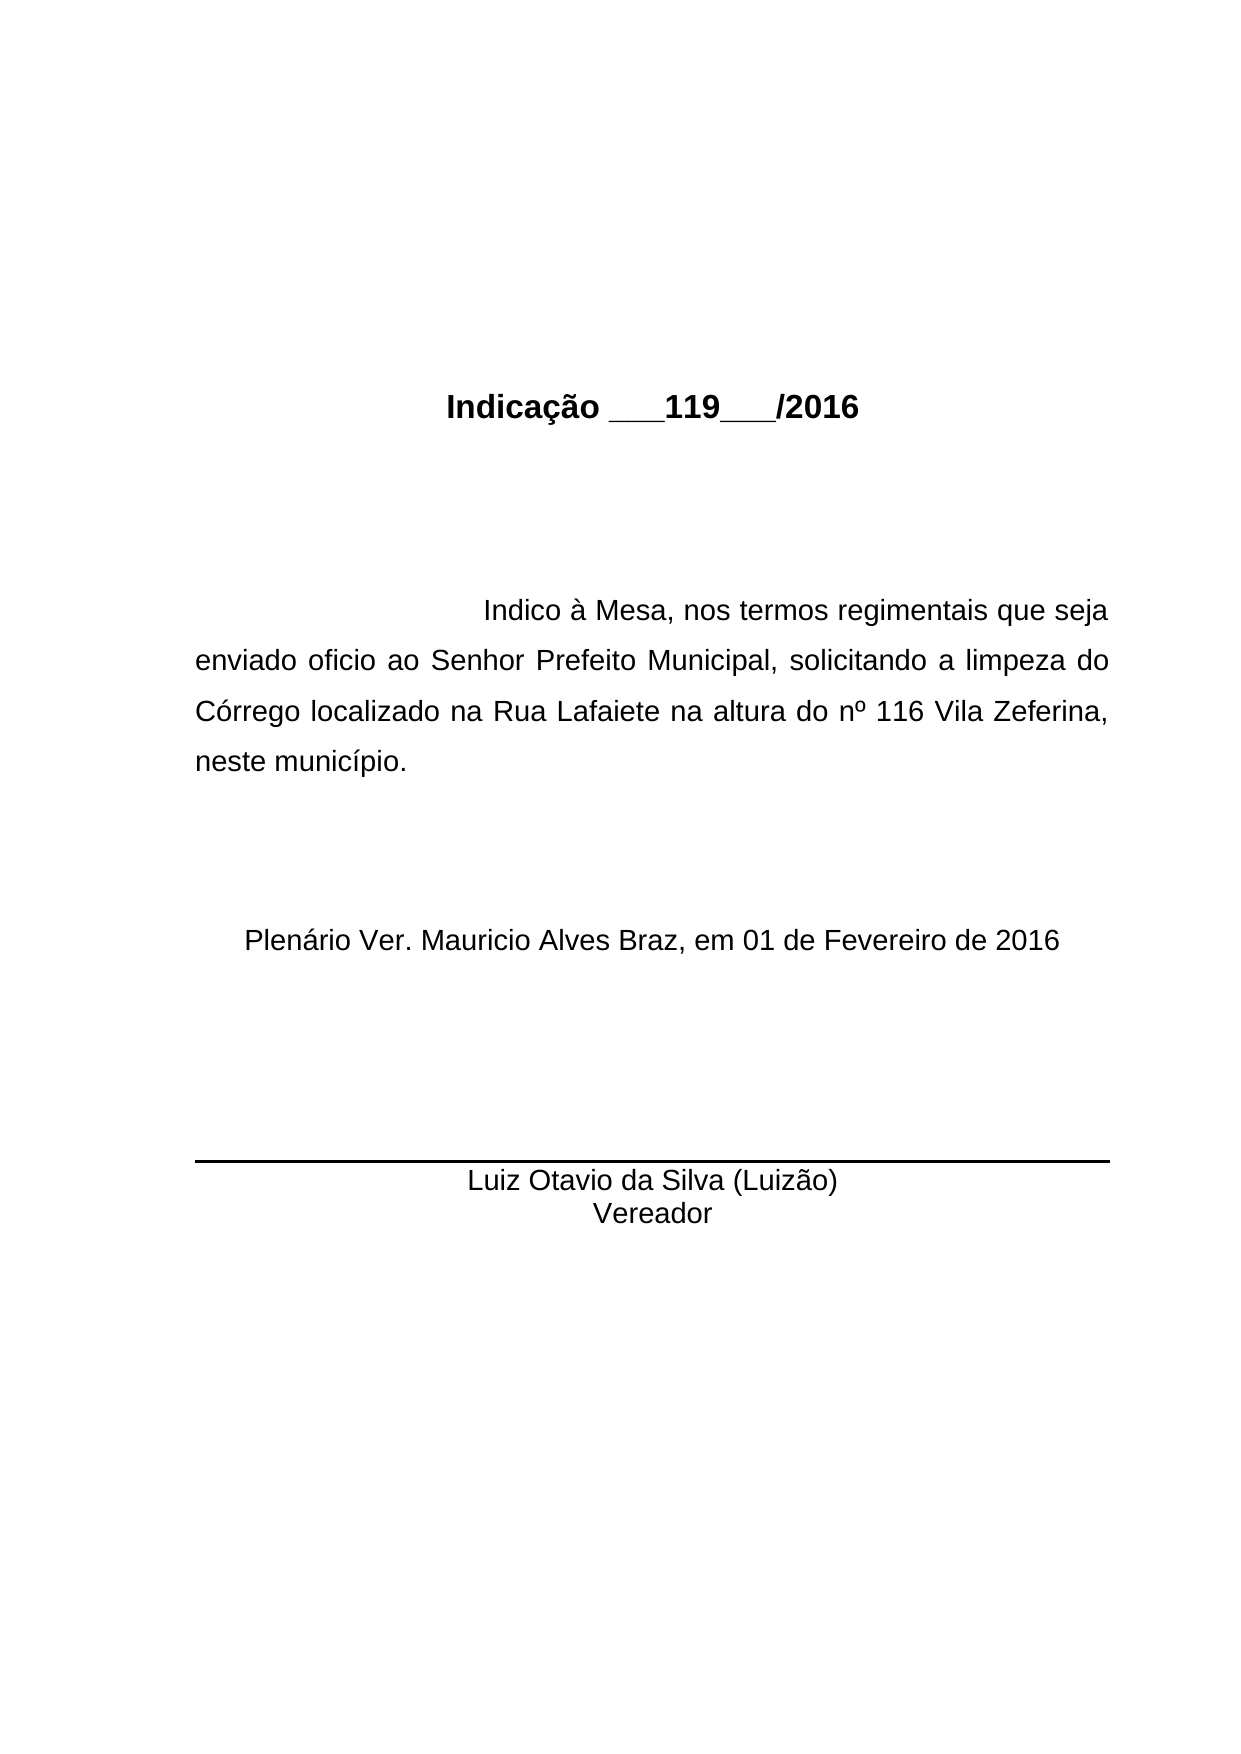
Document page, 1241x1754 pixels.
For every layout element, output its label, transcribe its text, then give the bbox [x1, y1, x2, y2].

text Vereador [195, 1197, 1110, 1230]
text Plenário Ver. Mauricio Alves Braz, em 01 de Fevereiro de 2016 [195, 923, 1110, 957]
text Indico à Mesa, nos termos regimentais que seja enviado oficio ao Senhor Prefeito Municipal, solicitando a limpeza do Córrego localizado na Rua Lafaiete na altura do nº 116 Vila Zeferina, neste município. [195, 593, 1110, 778]
text Luiz Otavio da Silva (Luizão) [195, 1163, 1110, 1197]
text Indicação ___119___/2016 [195, 387, 1110, 425]
